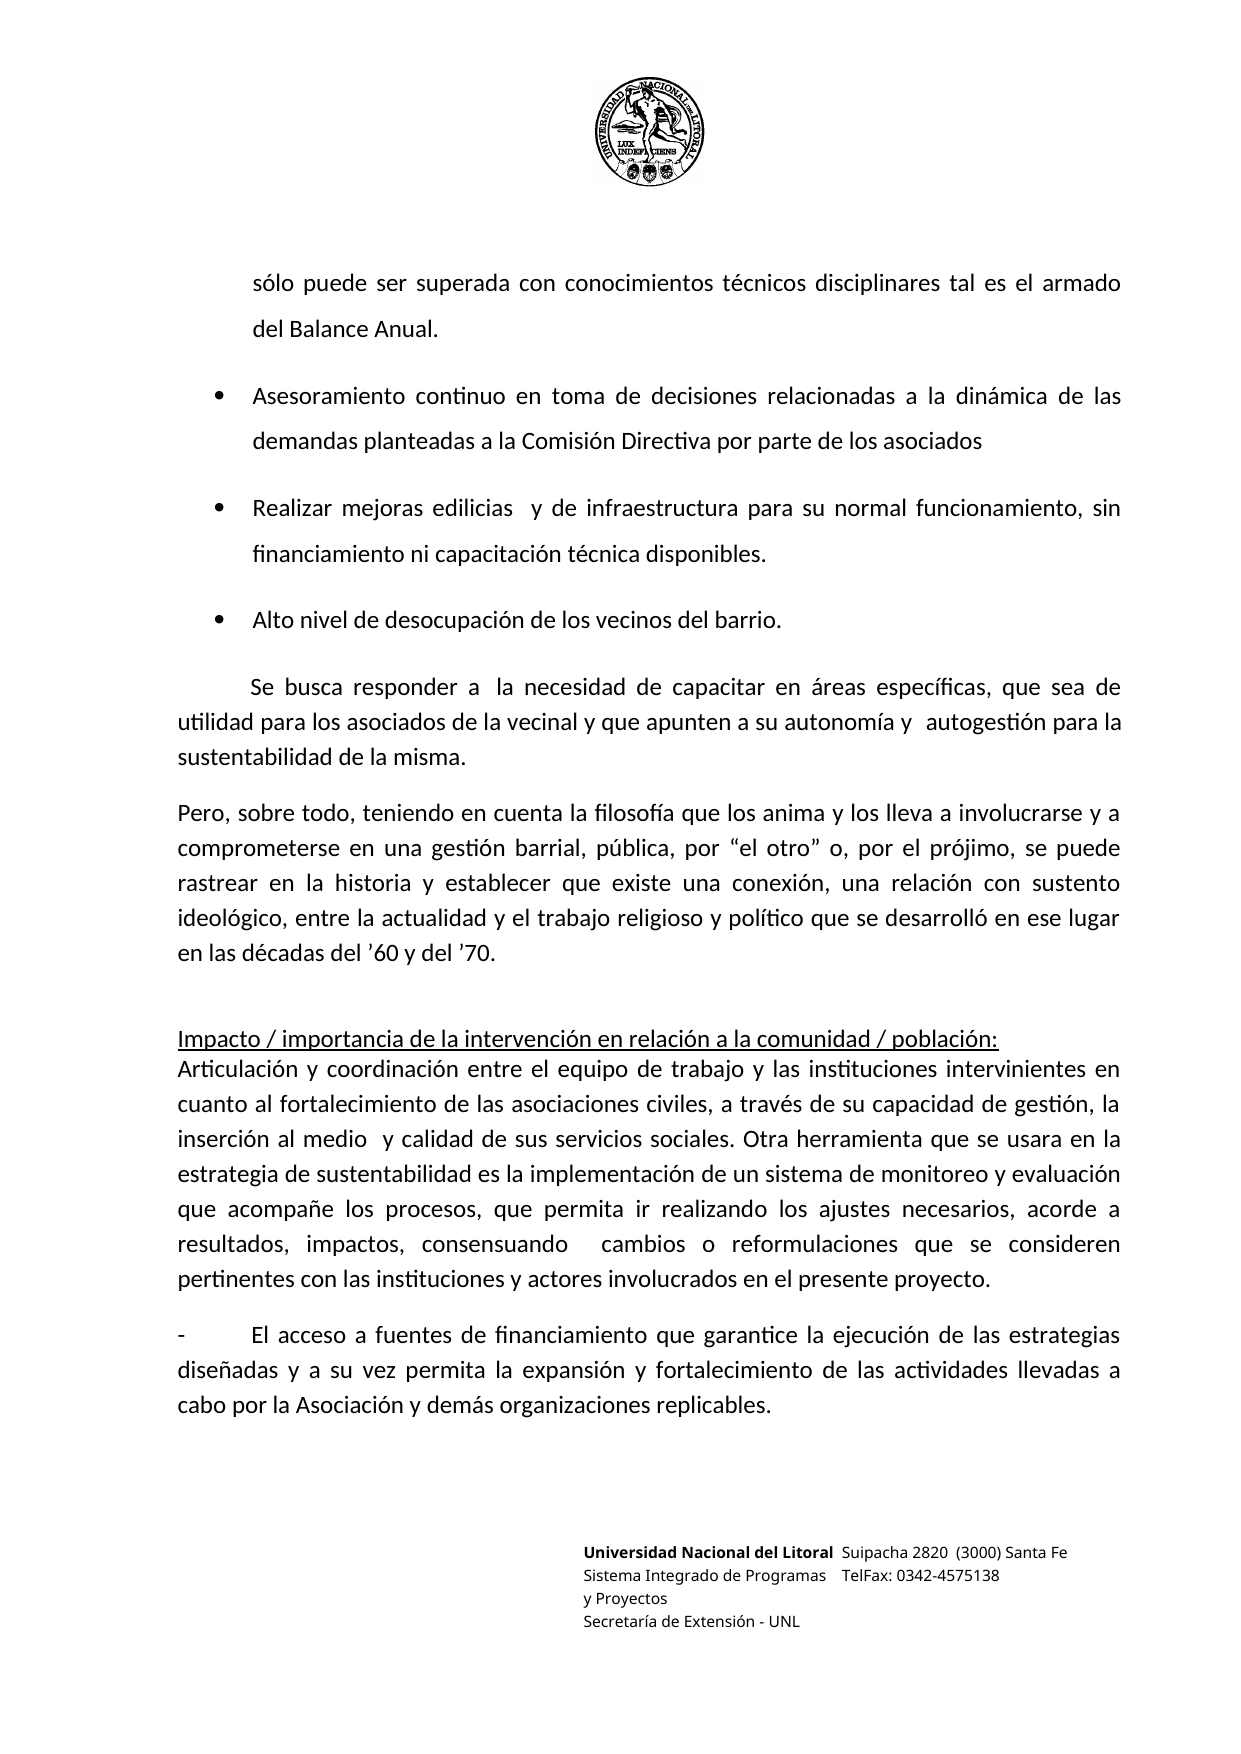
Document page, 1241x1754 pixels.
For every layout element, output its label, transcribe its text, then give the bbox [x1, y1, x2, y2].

text Impacto / importancia de la intervención en relación a la comunidad / población: [177, 1023, 1122, 1054]
text Se busca responder a la necesidad de capacitar en áreas específicas, que sea de utilidad para los asociados de la vecinal y que apunten a su autonomía y autogestión para la sustentabilidad de la misma. [177, 671, 1122, 771]
list Asesoramiento continuo en toma de decisiones relacionadas a la dinámica de las demandas planteadas a la Comisión Directiva por parte de los asociados [215, 380, 1122, 456]
text - El acceso a fuentes de financiamiento que garantice la ejecución de las estrategias diseñadas y a su vez permita la expansión y fortalecimiento de las actividades llevadas a cabo por la Asociación y demás organizaciones replicables. [177, 1319, 1122, 1420]
picture [593, 75, 706, 188]
text Pero, sobre todo, teniendo en cuenta la filosofía que los anima y los lleva a involucrarse y a comprometerse en una gestión barrial, pública, por “el otro” o, por el prójimo, se puede rastrear en la historia y establecer que existe una conexión, una relación con sustento ideológico, entre la actualidad y el trabajo religioso y político que se desarrolló en ese lugar en las décadas del ’60 y del ’70. [177, 797, 1122, 967]
list Alto nivel de desocupación de los vecinos del barrio. [215, 604, 1122, 635]
text Articulación y coordinación entre el equipo de trabajo y las instituciones intervinientes en cuanto al fortalecimiento de las asociaciones civiles, a través de su capacidad de gestión, la inserción al medio y calidad de sus servicios sociales. Otra herramienta que se usara en la estrategia de sustentabilidad es la implementación de un sistema de monitoreo y evaluación que acompañe los procesos, que permita ir realizando los ajustes necesarios, acorde a resultados, impactos, consensuando cambios o reformulaciones que se consideren pertinentes con las instituciones y actores involucrados en el presente proyecto. [177, 1054, 1122, 1294]
list Realizar mejoras edilicias y de infraestructura para su normal funcionamiento, sin financiamiento ni capacitación técnica disponibles. [215, 492, 1122, 568]
